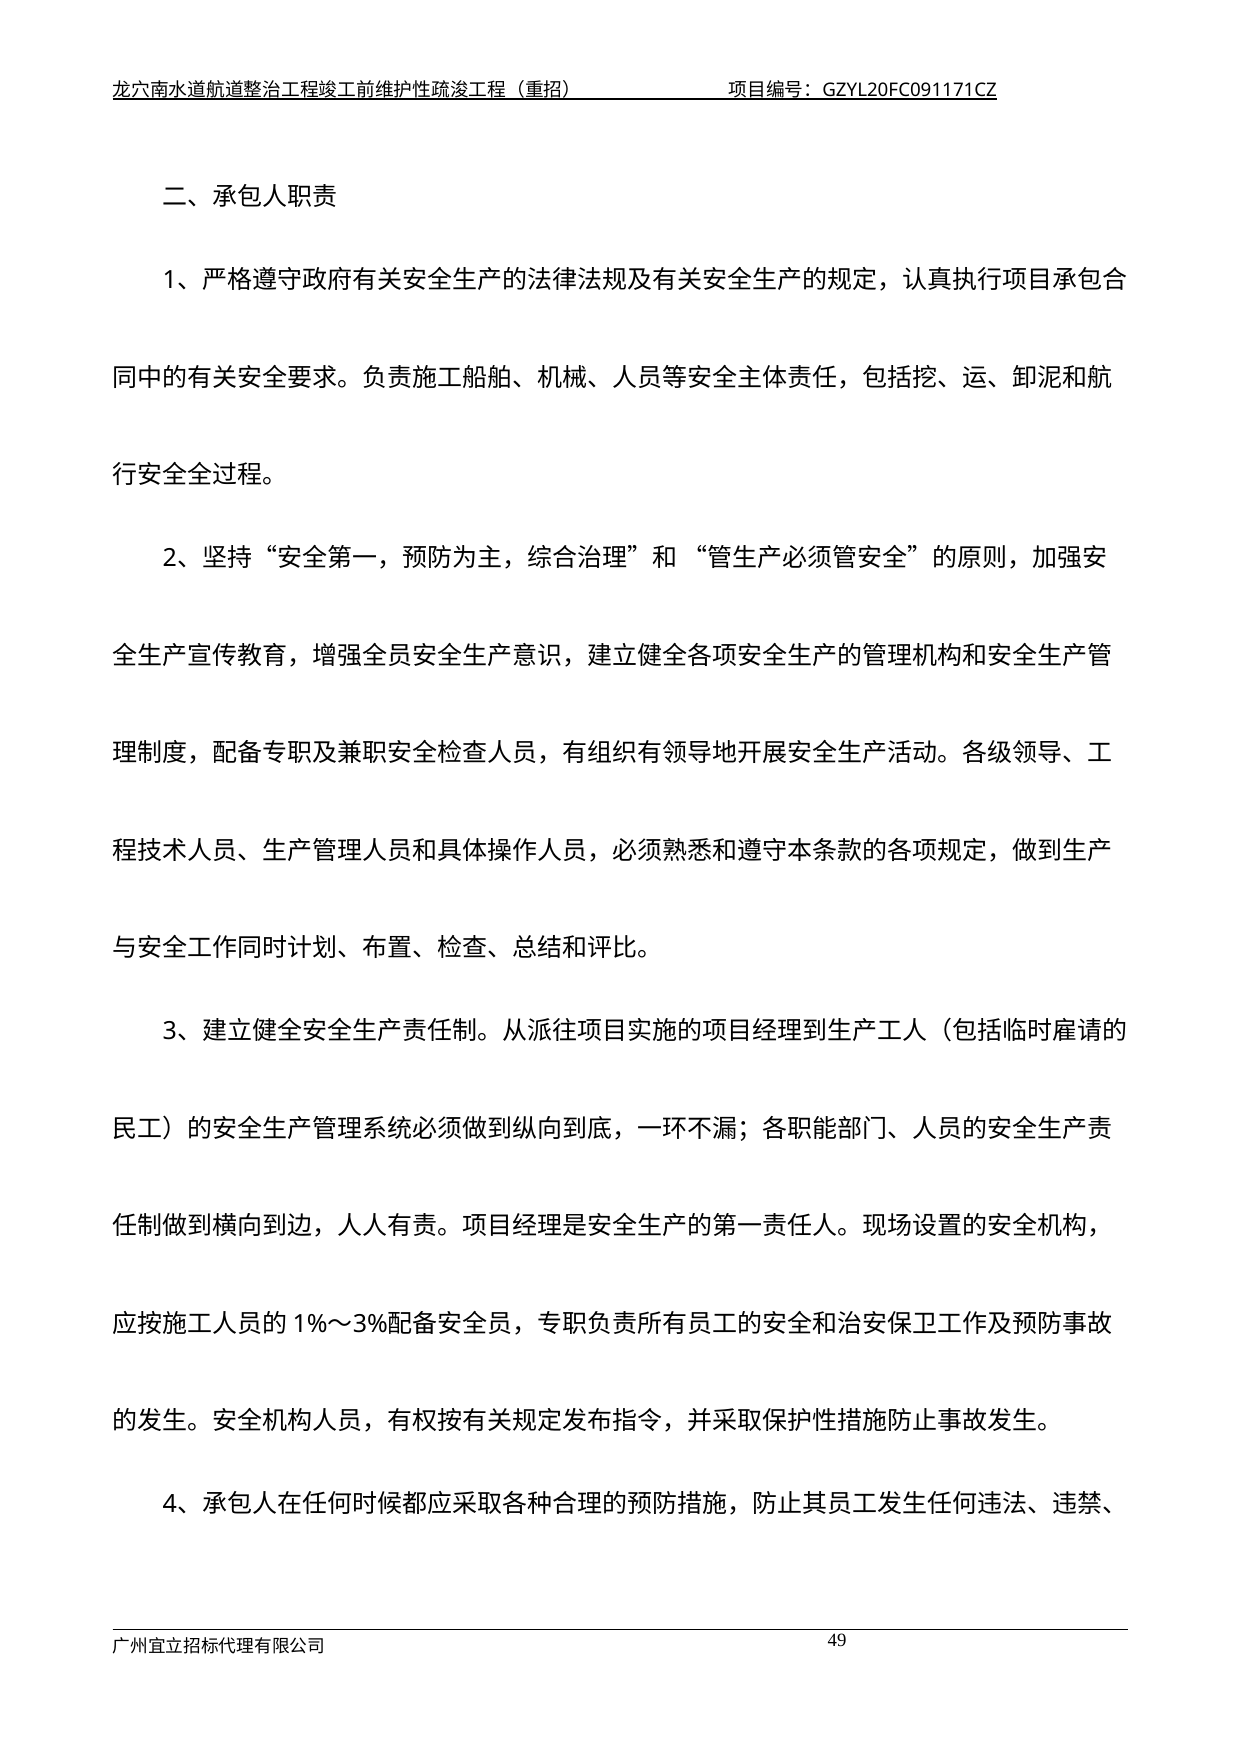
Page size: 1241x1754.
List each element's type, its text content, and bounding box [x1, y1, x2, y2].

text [112, 1469, 1128, 1534]
text 3、建立健全安全生产责任制。从派往项目实施的项目经理到生产工人（包括临时雇请的民工）的安全生产管理系统必须做到纵向到底，一环不漏；各职能部门、人员的安全生产责任制做到横向到边，人人有责。项目经理是安全生产的第一责任人。现场设置的安全机构，应按施工人员的1%～3%配备安全员，专职负责所有员工的安全和治安保卫工作及预防事故的发生。安全机构人员，有权按有关规定发布指令，并采取保护性措施防止事故发生。 [112, 996, 1128, 1451]
text 1、严格遵守政府有关安全生产的法律法规及有关安全生产的规定，认真执行项目承包合同中的有关安全要求。负责施工船舶、机械、人员等安全主体责任，包括挖、运、卸泥和航行安全全过程。 [112, 245, 1128, 505]
text 2、坚持“安全第一，预防为主，综合治理”和 “管生产必须管安全”的原则，加强安全生产宣传教育，增强全员安全生产意识，建立健全各项安全生产的管理机构和安全生产管理制度，配备专职及兼职安全检查人员，有组织有领导地开展安全生产活动。各级领导、工程技术人员、生产管理人员和具体操作人员，必须熟悉和遵守本条款的各项规定，做到生产与安全工作同时计划、布置、检查、总结和评比。 [112, 523, 1128, 978]
text 二、承包人职责 [112, 162, 1128, 227]
